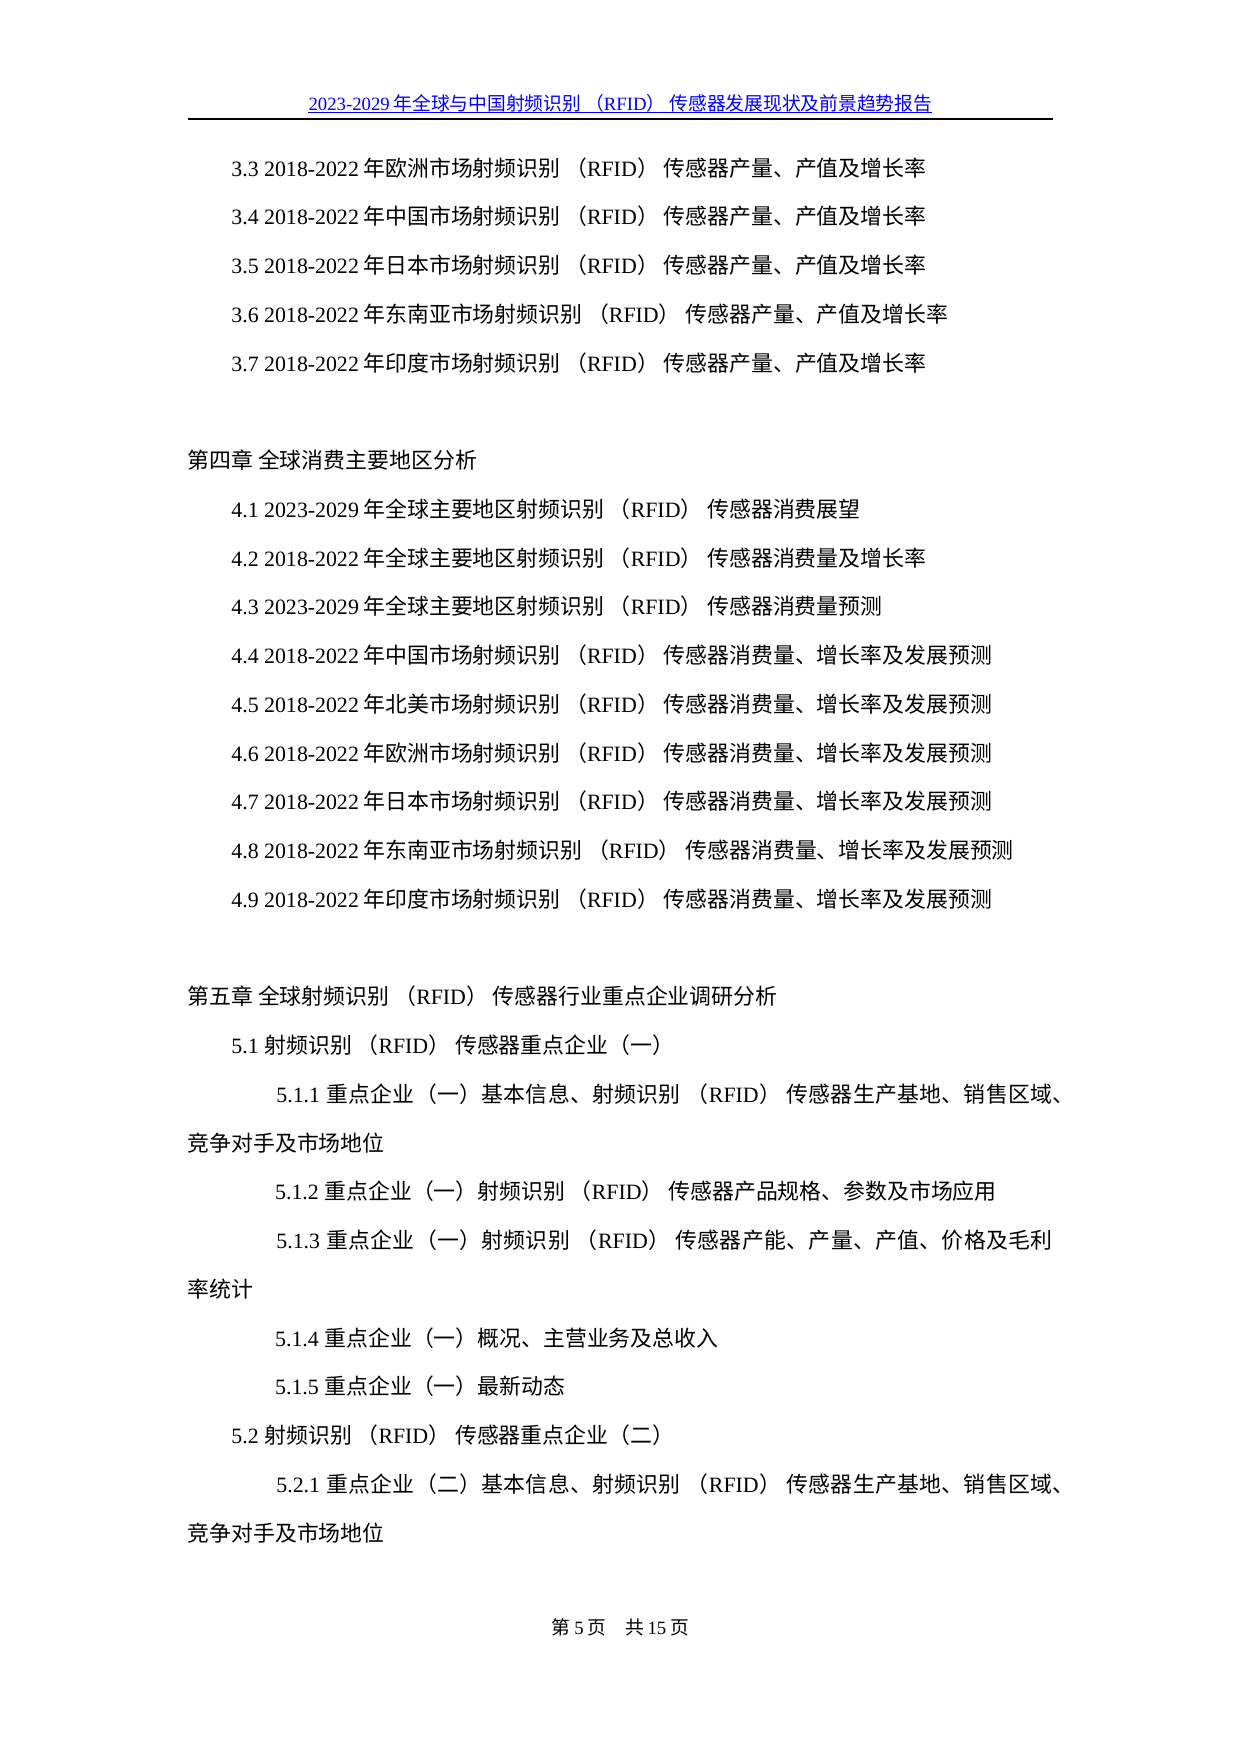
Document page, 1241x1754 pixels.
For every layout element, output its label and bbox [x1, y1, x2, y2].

text [187, 150, 1053, 1548]
